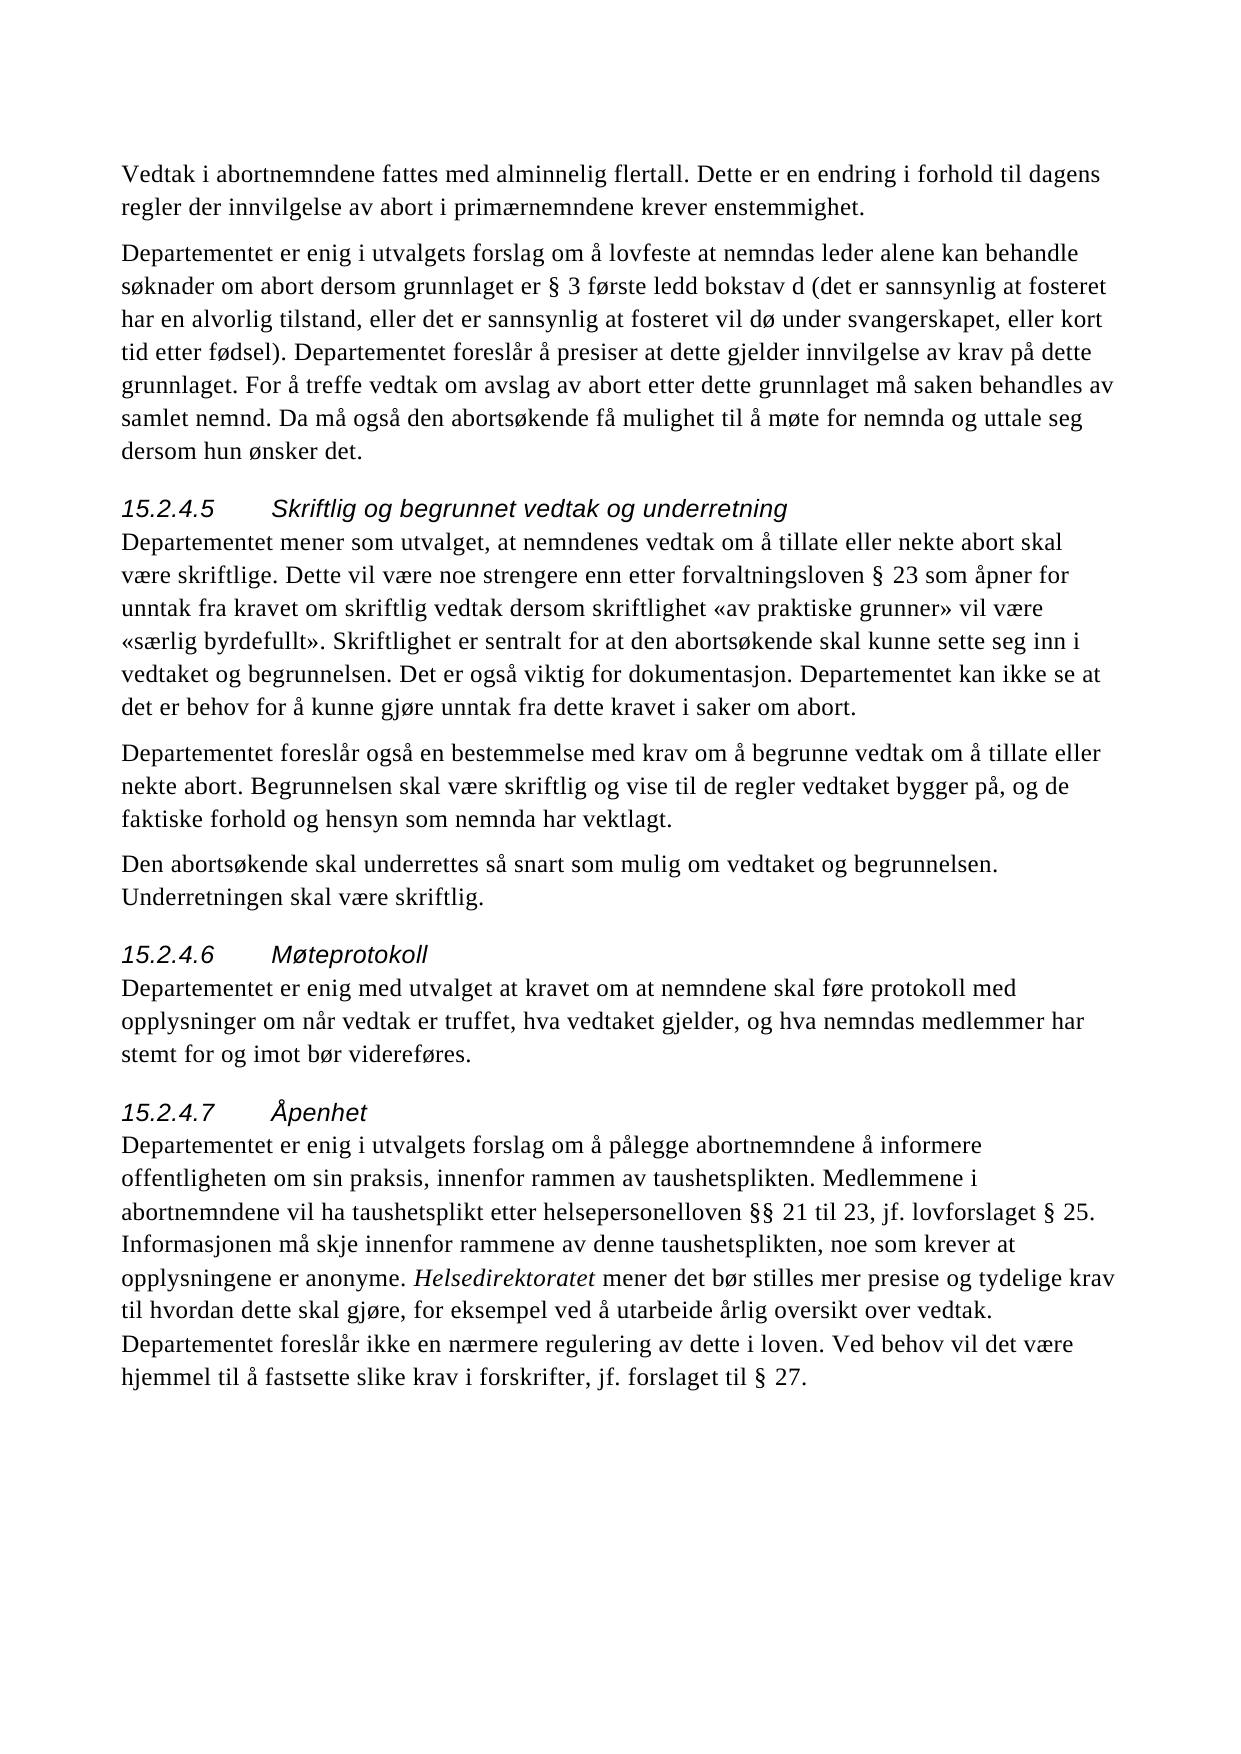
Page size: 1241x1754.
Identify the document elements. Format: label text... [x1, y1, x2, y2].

text Departementet er enig i utvalgets forslag om å pålegge abortnemndene å informere offentligheten om sin praksis, innenfor rammen av taushetsplikten. Medlemmene i abortnemndene vil ha taushetsplikt etter helsepersonelloven §§ 21 til 23, jf. lovforslaget § 25. Informasjonen må skje innenfor rammene av denne taushetsplikten, noe som krever at opplysningene er anonyme. Helsedirektoratet mener det bør stilles mer presise og tydelige krav til hvordan dette skal gjøre, for eksempel ved å utarbeide årlig oversikt over vedtak. Departementet foreslår ikke en nærmere regulering av dette i loven. Ved behov vil det være hjemmel til å fastsette slike krav i forskrifter, jf. forslaget til § 27. [121, 1131, 1119, 1390]
text Den abortsøkende skal underrettes så snart som mulig om vedtaket og begrunnelsen. Underretningen skal være skriftlig. [121, 849, 1119, 911]
text Departementet foreslår også en bestemmelse med krav om å begrunne vedtak om å tillate eller nekte abort. Begrunnelsen skal være skriftlig og vise til de regler vedtaket bygger på, og de faktiske forhold og hensyn som nemnda har vektlagt. [121, 738, 1119, 833]
text Departementet mener som utvalget, at nemndenes vedtak om å tillate eller nekte abort skal være skriftlige. Dette vil være noe strengere enn etter forvaltningsloven § 23 som åpner for unntak fra kravet om skriftlig vedtak dersom skriftlighet «av praktiske grunner» vil være «særlig byrdefullt». Skriftlighet er sentralt for at den abortsøkende skal kunne sette seg inn i vedtaket og begrunnelsen. Det er også viktig for dokumentasjon. Departementet kan ikke se at det er behov for å kunne gjøre unntak fra dette kravet i saker om abort. [121, 527, 1119, 721]
subtitle Møteprotokoll [121, 940, 1119, 969]
text Vedtak i abortnemndene fattes med alminnelig flertall. Dette er en endring i forhold til dagens regler der innvilgelse av abort i primærnemndene krever enstemmighet. [121, 159, 1119, 221]
subtitle Åpenhet [121, 1097, 1119, 1126]
text Departementet er enig med utvalget at kravet om at nemndene skal føre protokoll med opplysninger om når vedtak er truffet, hva vedtaket gjelder, og hva nemndas medlemmer har stemt for og imot bør videreføres. [121, 973, 1119, 1068]
text Departementet er enig i utvalgets forslag om å lovfeste at nemndas leder alene kan behandle søknader om abort dersom grunnlaget er § 3 første ledd bokstav d (det er sannsynlig at fosteret har en alvorlig tilstand, eller det er sannsynlig at fosteret vil dø under svangerskapet, eller kort tid etter fødsel). Departementet foreslår å presiser at dette gjelder innvilgelse av krav på dette grunnlaget. For å treffe vedtak om avslag av abort etter dette grunnlaget må saken behandles av samlet nemnd. Da må også den abortsøkende få mulighet til å møte for nemnda og uttale seg dersom hun ønsker det. [121, 238, 1119, 465]
subtitle Skriftlig og begrunnet vedtak og underretning [121, 494, 1119, 523]
